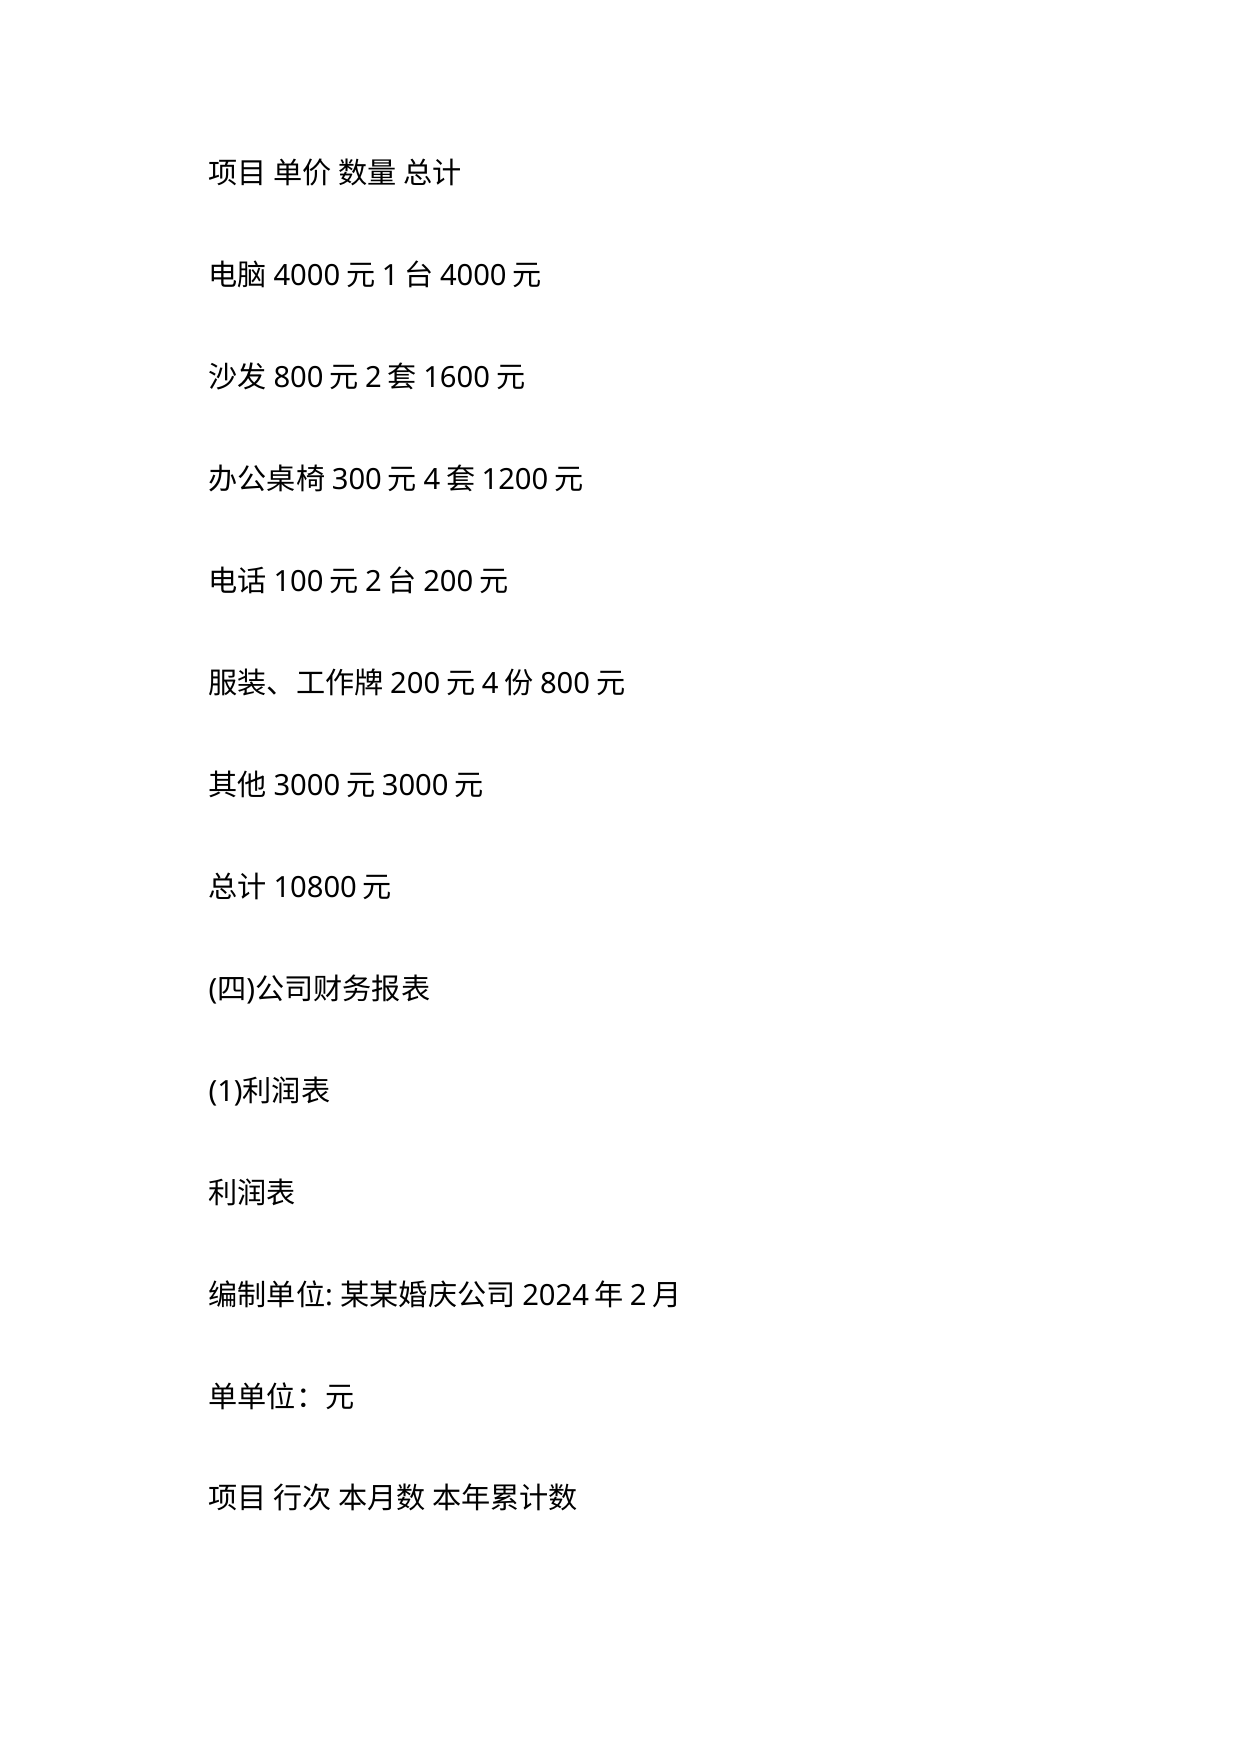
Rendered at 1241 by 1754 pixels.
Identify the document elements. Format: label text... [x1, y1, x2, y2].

text 电话 100元 2台 200元 [150, 558, 1090, 600]
text 沙发 800元 2套 1600元 [150, 354, 1090, 396]
text 项目 行次 本月数 本年累计数 [150, 1475, 1090, 1517]
text 服装、工作牌 200元 4份 800元 [150, 660, 1090, 702]
text 总计 10800元 [150, 864, 1090, 906]
text 其他 3000元 3000元 [150, 762, 1090, 804]
text 单单位：元 [150, 1373, 1090, 1416]
text (四)公司财务报表 [150, 966, 1090, 1008]
text 电脑 4000元 1台 4000元 [150, 252, 1090, 294]
text 利润表 [150, 1169, 1090, 1212]
text 编制单位: 某某婚庆公司 2024年2月 [150, 1271, 1090, 1314]
text 项目 单价 数量 总计 [150, 150, 1090, 192]
text (1)利润表 [150, 1068, 1090, 1110]
text 办公桌椅 300元 4套 1200元 [150, 456, 1090, 498]
